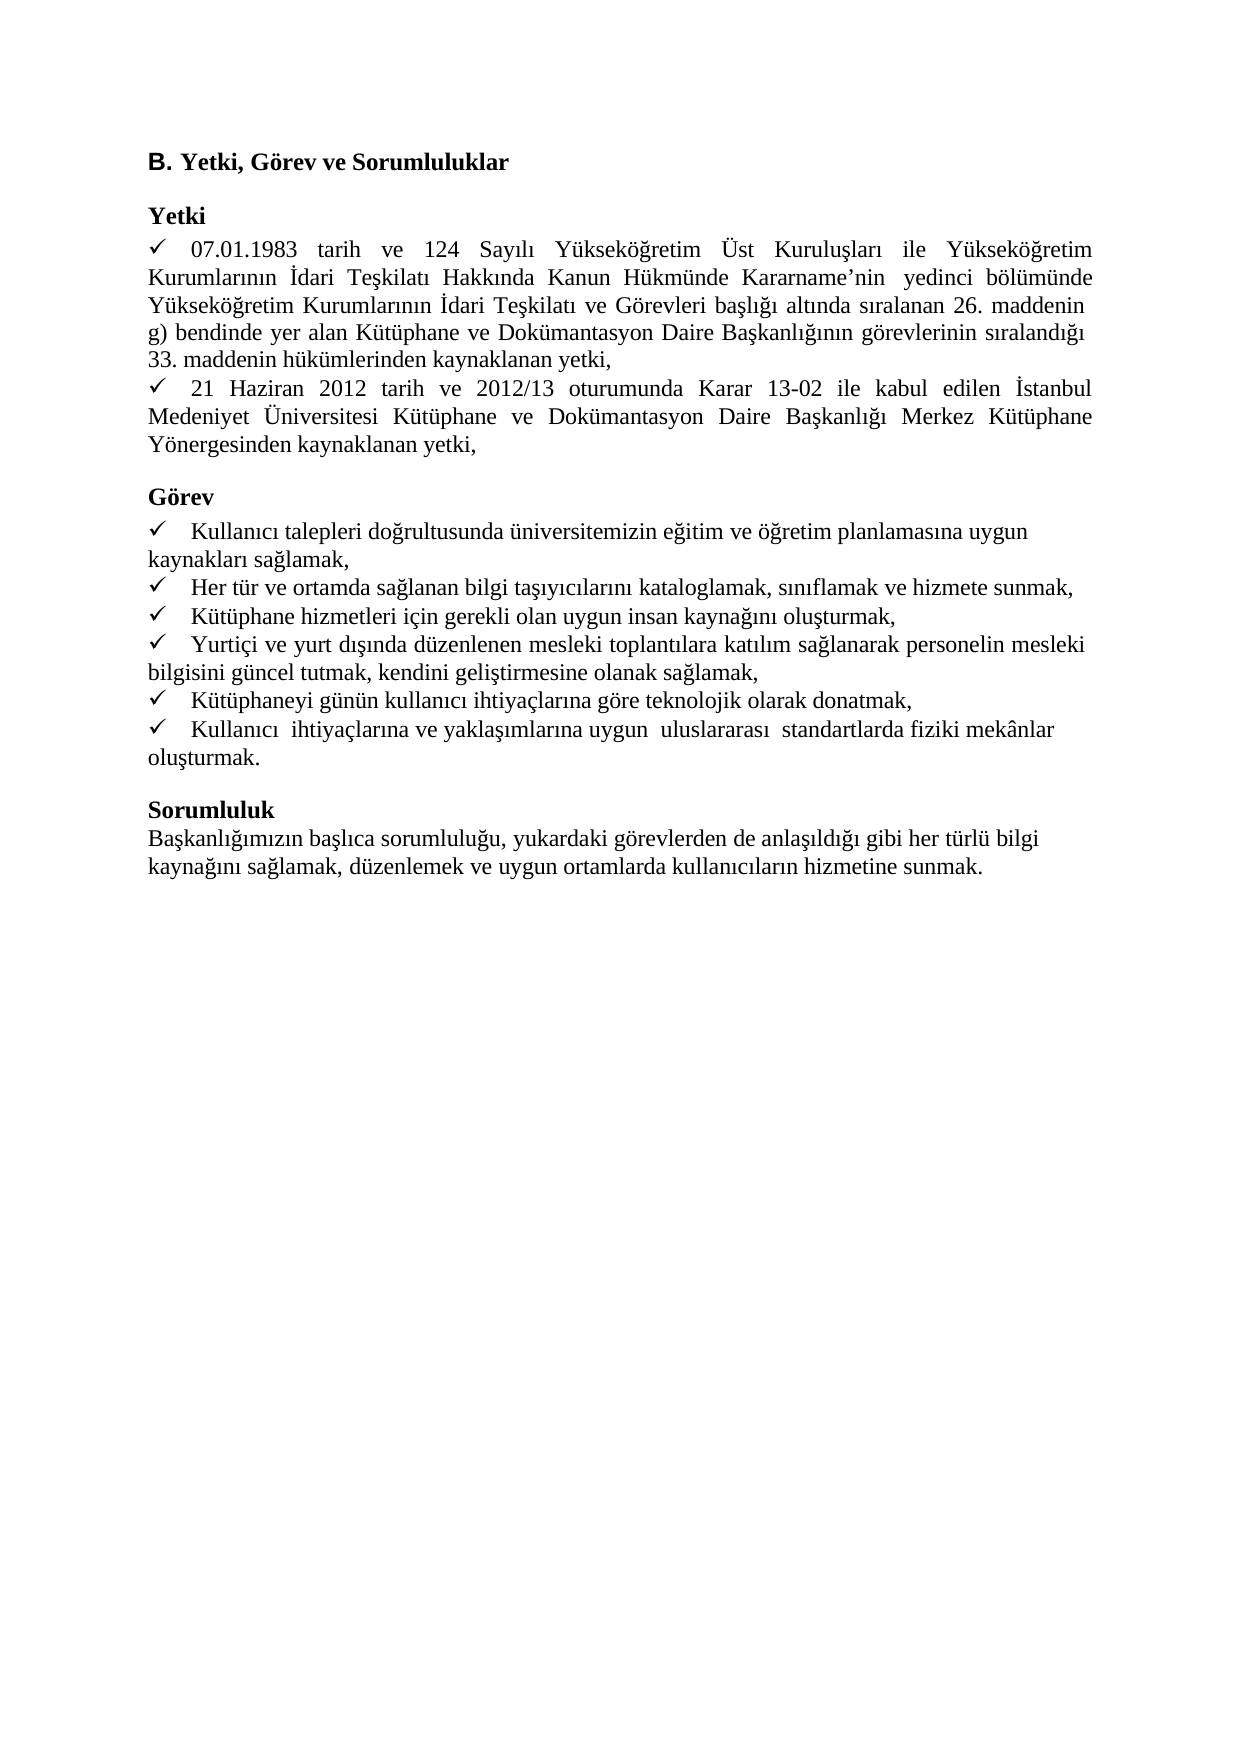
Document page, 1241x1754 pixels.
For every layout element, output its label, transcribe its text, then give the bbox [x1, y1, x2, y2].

subtitle Görev [148, 482, 1105, 511]
text Başkanlığımızın başlıca sorumluluğu, yukardaki görevlerden de anlaşıldığı gibi her türlü bilgi kaynağını sağlamak, düzenlemek ve uygun ortamlarda kullanıcıların hizmetine sunmak. [148, 824, 1105, 879]
list Kütüphaneyi günün kullanıcı ihtiyaçlarına göre teknolojik olarak donatmak, [148, 686, 1105, 714]
list Kullanıcı talepleri doğrultusunda üniversitemizin eğitim ve öğretim planlamasına uygun kaynakları sağlamak, [148, 518, 1092, 572]
subtitle Yetki [148, 201, 1105, 229]
list 21 Haziran 2012 tarih ve 2012/13 oturumunda Karar 13-02 ile kabul edilen İstanbul Medeniyet Üniversitesi Kütüphane ve Dokümantasyon Daire Başkanlığı Merkez Kütüphane Yönergesinden kaynaklanan yetki, [148, 374, 1093, 457]
subtitle Sorumluluk [148, 796, 1105, 824]
text g) bendinde yer alan Kütüphane ve Dokümantasyon Daire Başkanlığının görevlerinin sıralandığı [148, 318, 1105, 346]
text 33. maddenin hükümlerinden kaynaklanan yetki, [148, 346, 1105, 373]
list Her tür ve ortamda sağlanan bilgi taşıyıcılarını kataloglamak, sınıflamak ve hizmete sunmak, [148, 573, 1105, 601]
subtitle Yetki, Görev ve Sorumluluklar [148, 147, 1105, 176]
list 07.01.1983 tarih ve 124 Sayılı Yükseköğretim Üst Kuruluşları ile Yükseköğretim Kurumlarının İdari Teşkilatı Hakkında Kanun Hükmünde Kararname’nin yedinci bölümünde Yükseköğretim Kurumlarının İdari Teşkilatı ve Görevleri başlığı altında sıralanan 26. maddenin [148, 236, 1093, 318]
list Yurtiçi ve yurt dışında düzenlenen mesleki toplantılara katılım sağlanarak personelin mesleki bilgisini güncel tutmak, kendini geliştirmesine olanak sağlamak, [148, 631, 1092, 686]
list Kullanıcı ihtiyaçlarına ve yaklaşımlarına uygun uluslararası standartlarda fiziki mekânlar oluşturmak. [148, 715, 1092, 770]
list Kütüphane hizmetleri için gerekli olan uygun insan kaynağını oluşturmak, [148, 602, 1105, 629]
